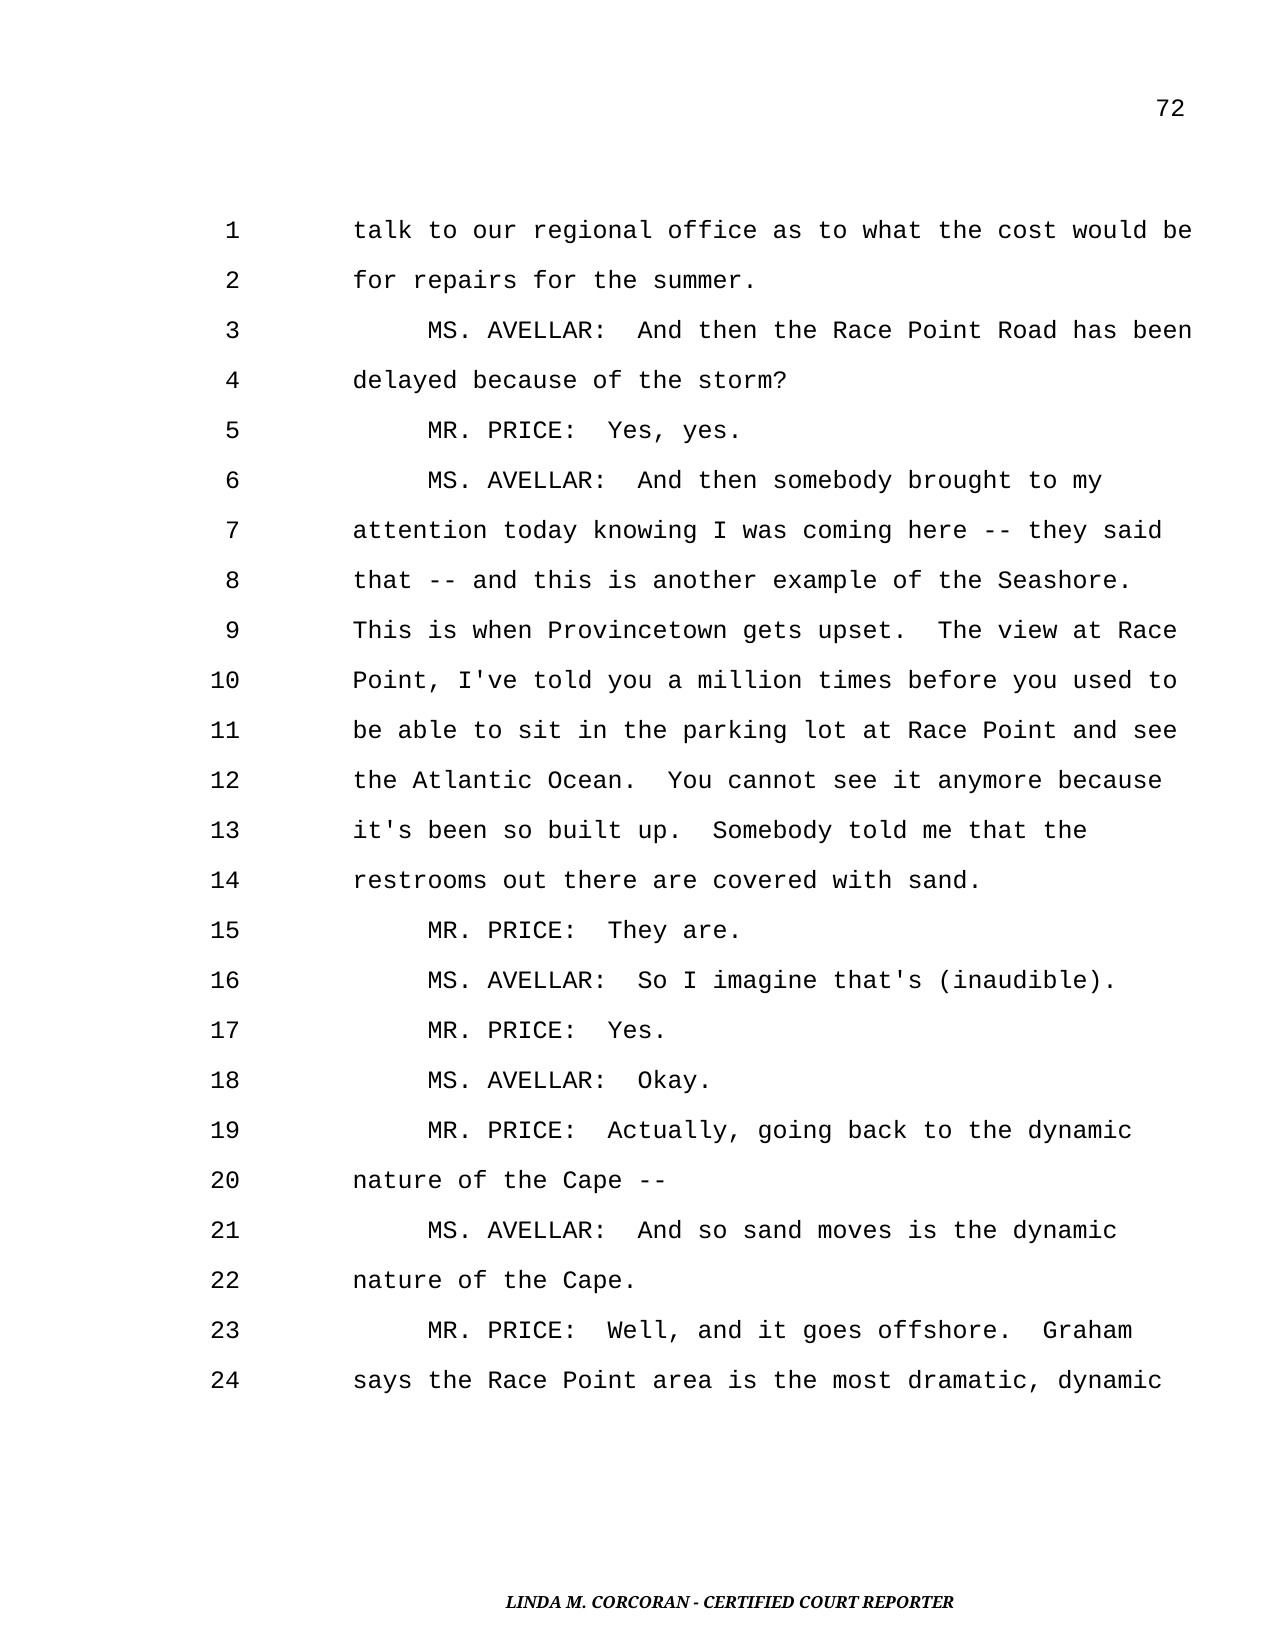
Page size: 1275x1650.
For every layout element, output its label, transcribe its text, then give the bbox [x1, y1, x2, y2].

list MR. PRICE: Yes, yes. [225, 418, 1204, 446]
list MS. AVELLAR: And so sand moves is the dynamic [210, 1218, 1204, 1246]
list MS. AVELLAR: And then the Race Point Road has been [225, 318, 1204, 346]
list be able to sit in the parking lot at Race Point and see [210, 718, 1204, 746]
list restrooms out there are covered with sand. [210, 868, 1204, 896]
list MR. PRICE: Yes. [210, 1018, 1204, 1046]
list MR. PRICE: Actually, going back to the dynamic [210, 1118, 1204, 1146]
list This is when Provincetown gets upset. The view at Race [225, 618, 1204, 646]
list MS. AVELLAR: So I imagine that's (inaudible). [210, 968, 1204, 996]
list says the Race Point area is the most dramatic, dynamic [210, 1368, 1204, 1396]
list attention today knowing I was coming here -- they said [225, 518, 1204, 546]
list for repairs for the summer. [225, 268, 1204, 296]
list Point, I've told you a million times before you used to [210, 668, 1204, 696]
list it's been so built up. Somebody told me that the [210, 818, 1204, 846]
list MR. PRICE: They are. [210, 918, 1204, 946]
list MR. PRICE: Well, and it goes offshore. Graham [210, 1318, 1204, 1346]
list talk to our regional office as to what the cost would be [225, 217, 1204, 246]
list the Atlantic Ocean. You cannot see it anymore because [210, 768, 1204, 796]
list nature of the Cape. [210, 1268, 1204, 1296]
list MS. AVELLAR: And then somebody brought to my [225, 468, 1204, 496]
list MS. AVELLAR: Okay. [210, 1068, 1204, 1096]
list delayed because of the storm? [225, 368, 1204, 396]
list that -- and this is another example of the Seashore. [225, 568, 1204, 596]
list nature of the Cape -- [210, 1168, 1204, 1196]
